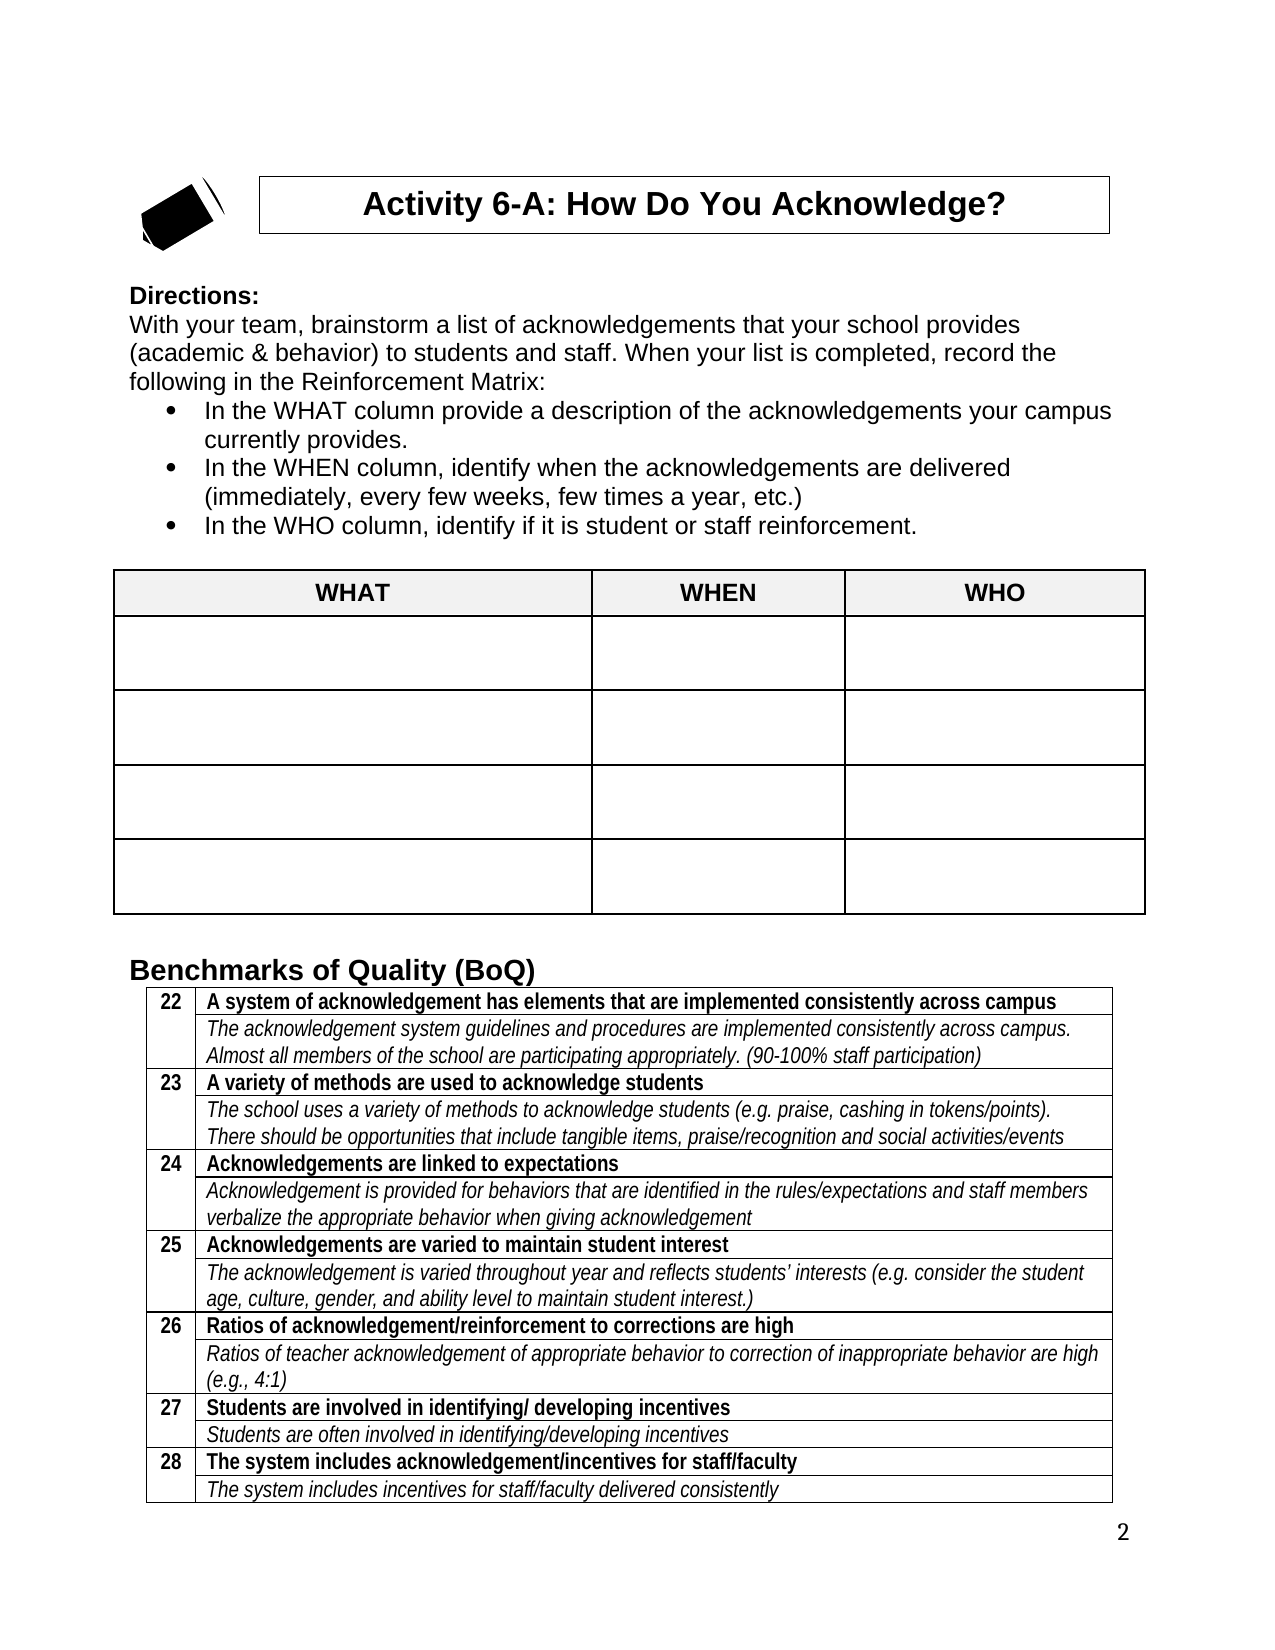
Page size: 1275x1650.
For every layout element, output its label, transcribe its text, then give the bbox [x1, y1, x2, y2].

table_cell [846, 840, 1144, 913]
table_cell 27 [147, 1394, 195, 1447]
table_cell 26 [147, 1313, 195, 1392]
table_cell [115, 617, 591, 689]
table_cell Acknowledgement is provided for behaviors that are identified in the rules/expectations and staff members verbalize the appropriate behavior when giving acknowledgement [196, 1178, 1112, 1230]
table_header WHAT [115, 571, 591, 614]
table_cell [115, 840, 591, 913]
table_cell The system includes acknowledgement/incentives for staff/faculty [196, 1448, 1112, 1475]
table_header A system of acknowledgement has elements that are implemented consistently across campus [196, 988, 1112, 1014]
table_cell [846, 691, 1144, 764]
text Directions: [129, 281, 1129, 309]
table_cell Acknowledgements are varied to maintain student interest [196, 1231, 1112, 1258]
table_cell [593, 840, 844, 913]
table_cell The acknowledgement is varied throughout year and reflects students’ interests (e.g. consider the student age, culture, gender, and ability level to maintain student interest.) [196, 1259, 1112, 1311]
table_cell The school uses a variety of methods to acknowledge students (e.g. praise, cashing in tokens/points). There should be opportunities that include tangible items, praise/recognition and social activities/events [196, 1096, 1112, 1149]
table_cell [846, 617, 1144, 689]
table_cell The system includes incentives for staff/faculty delivered consistently [196, 1476, 1112, 1502]
table_header WHO [846, 571, 1144, 614]
table_cell 28 [147, 1448, 195, 1502]
table_header WHEN [593, 571, 844, 614]
list In the WHEN column, identify when the acknowledgements are delivered (immediately, every few weeks, few times a year, etc.) [167, 453, 1129, 511]
table_cell Ratios of acknowledgement/reinforcement to corrections are high [196, 1313, 1112, 1339]
table_cell The acknowledgement system guidelines and procedures are implemented consistently across campus. Almost all members of the school are participating appropriately. (90-100% staff participation) [196, 1015, 1112, 1068]
table_cell A variety of methods are used to acknowledge students [196, 1069, 1112, 1095]
table_cell [115, 691, 591, 764]
table_cell Acknowledgements are linked to expectations [196, 1150, 1112, 1176]
table_cell 24 [147, 1150, 195, 1230]
table_cell 25 [147, 1231, 195, 1311]
table_header 22 [147, 988, 195, 1068]
table_cell [593, 617, 844, 689]
table_cell [115, 766, 591, 838]
table_cell Students are often involved in identifying/developing incentives [196, 1421, 1112, 1447]
table_cell [593, 691, 844, 764]
table_cell [593, 766, 844, 838]
text With your team, brainstorm a list of acknowledgements that your school provides (academic & behavior) to students and staff. When your list is completed, record the following in the Reinforcement Matrix: [129, 309, 1129, 396]
list In the WHO column, identify if it is student or staff reinforcement. [167, 511, 1129, 540]
text Benchmarks of Quality (BoQ) [129, 953, 1129, 987]
table_cell 23 [147, 1069, 195, 1149]
list In the WHAT column provide a description of the acknowledgements your campus currently provides. [167, 396, 1129, 453]
table_cell Ratios of teacher acknowledgement of appropriate behavior to correction of inappropriate behavior are high (e.g., 4:1) [196, 1340, 1112, 1392]
table_cell [846, 766, 1144, 838]
table_cell Students are involved in identifying/ developing incentives [196, 1394, 1112, 1420]
